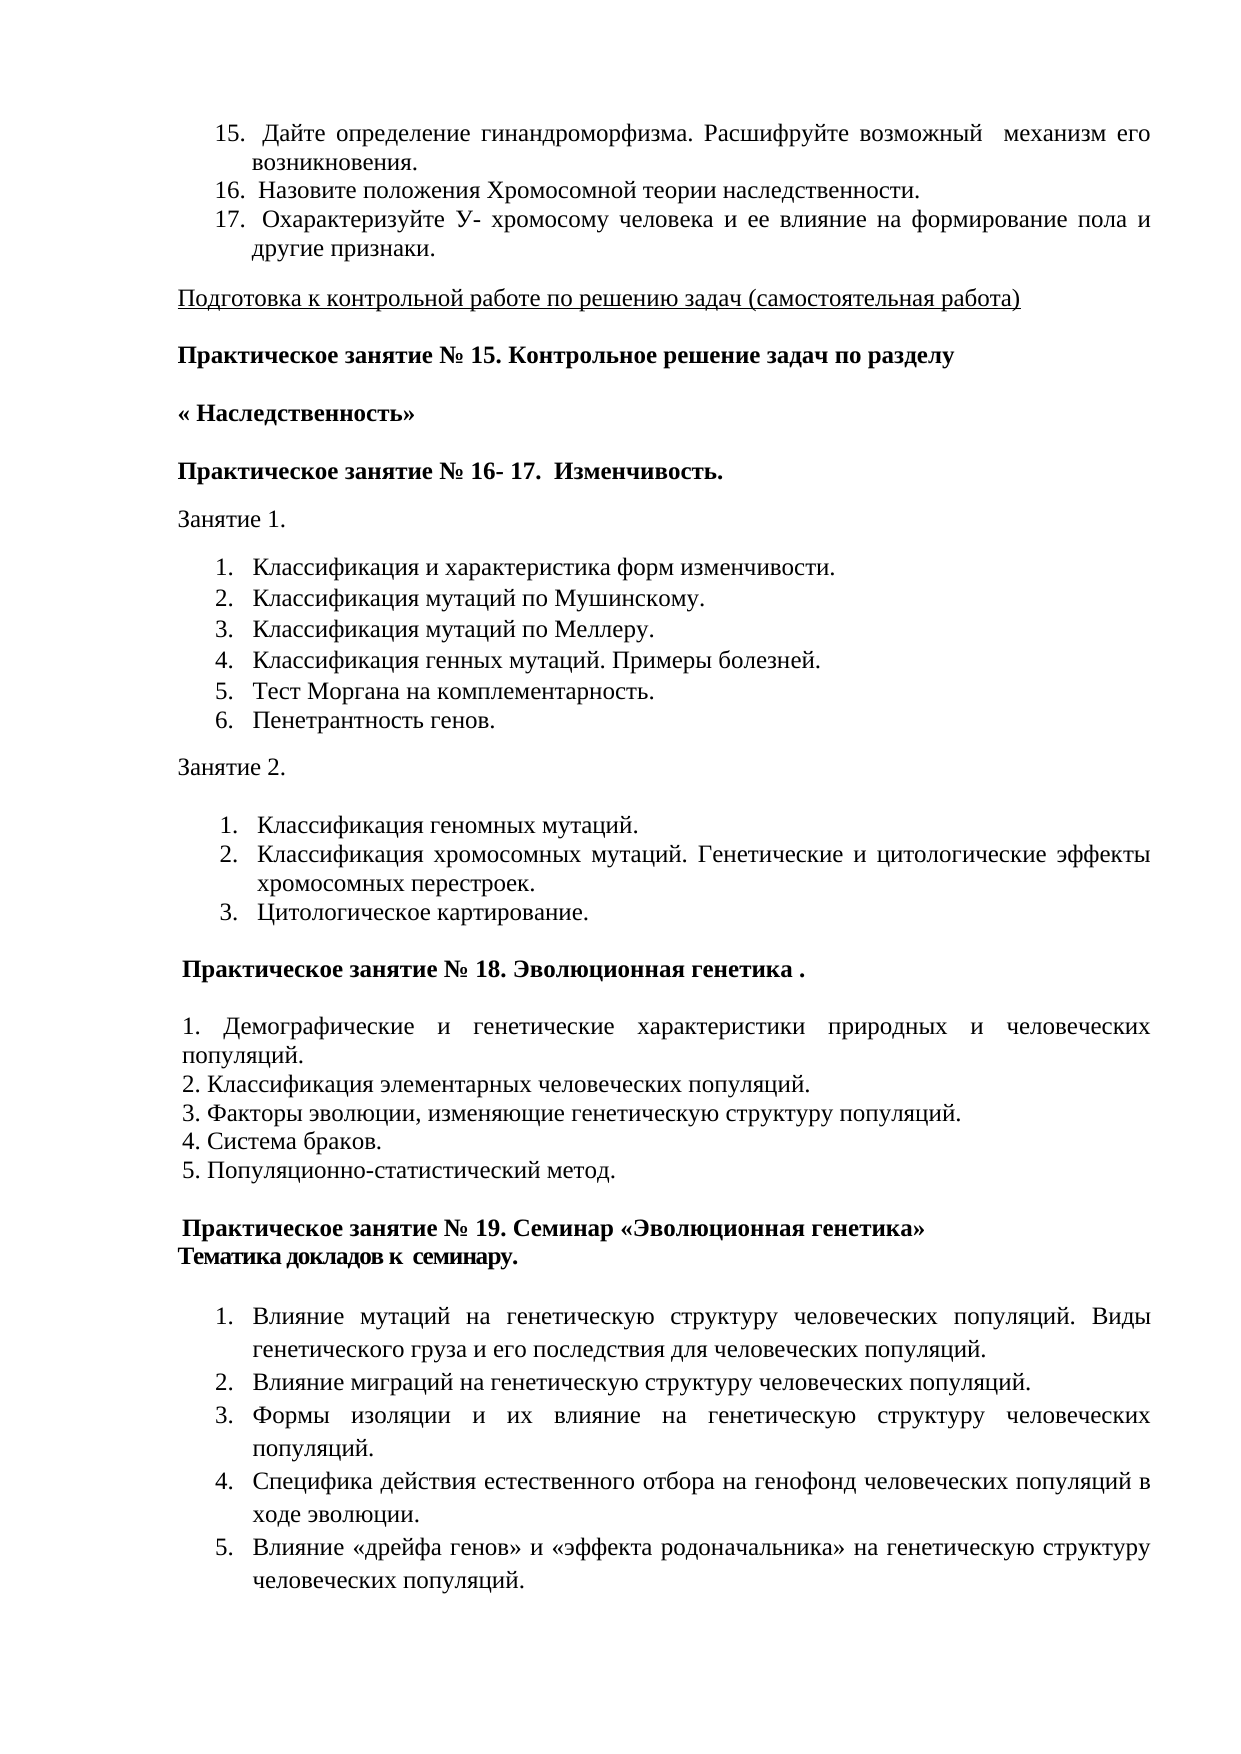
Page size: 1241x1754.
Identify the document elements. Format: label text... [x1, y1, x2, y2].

text Практическое занятие № 19. Семинар «Эволюционная генетика» [182, 1213, 1152, 1241]
list Специфика действия естественного отбора на генофонд человеческих популяций в ходе эволюции. [215, 1466, 1152, 1528]
list Классификация и характеристика форм изменчивости. [215, 552, 1152, 581]
list Пенетрантность генов. [215, 705, 1152, 733]
list Формы изоляции и их влияние на генетическую структуру человеческих популяций. [215, 1400, 1152, 1462]
text Занятие 1. [177, 504, 1152, 533]
text Подготовка к контрольной работе по решению задач (самостоятельная работа) [177, 283, 1152, 311]
list Влияние «дрейфа генов» и «эффекта родоначальника» на генетическую структуру человеческих популяций. [215, 1532, 1152, 1594]
list Тест Моргана на комплементарность. [215, 676, 1152, 705]
text 4. Система браков. [182, 1126, 1152, 1155]
text Практическое занятие № 18. Эволюционная генетика . [182, 954, 1152, 1011]
list Классификация мутаций по Мушинскому. [215, 583, 1152, 612]
list Классификация геномных мутаций. [219, 810, 1152, 839]
list Классификация мутаций по Меллеру. [215, 614, 1152, 643]
text 1. Демографические и генетические характеристики природных и человеческих популяций. [182, 1011, 1152, 1069]
text Практическое занятие № 16- 17. Изменчивость. [177, 456, 1152, 485]
text Занятие 2. [177, 752, 1152, 781]
list Классификация генных мутаций. Примеры болезней. [215, 645, 1152, 674]
list Классификация хромосомных мутаций. Генетические и цитологические эффекты хромосомных перестроек. [219, 839, 1152, 897]
text Практическое занятие № 15. Контрольное решение задач по разделу [177, 341, 1152, 369]
text « Наследственность» [177, 398, 1152, 427]
list Влияние миграций на генетическую структуру человеческих популяций. [215, 1367, 1152, 1396]
text Тематика докладов к семинару. [177, 1241, 1152, 1270]
text 2. Классификация элементарных человеческих популяций. [182, 1069, 1152, 1098]
text 3. Факторы эволюции, изменяющие генетическую структуру популяций. [182, 1098, 1152, 1126]
list Влияние мутаций на генетическую структуру человеческих популяций. Виды генетического груза и его последствия для человеческих популяций. [215, 1301, 1152, 1363]
list Дайте определение гинандроморфизма. Расшифруйте возможный механизм его возникновения. [214, 118, 1152, 176]
list Цитологическое картирование. [219, 897, 1152, 925]
text 5. Популяционно-статистический метод. [182, 1155, 1152, 1184]
list Охарактеризуйте У- хромосому человека и ее влияние на формирование пола и другие признаки. [214, 204, 1152, 262]
list Назовите положения Хромосомной теории наследственности. [214, 176, 1152, 204]
